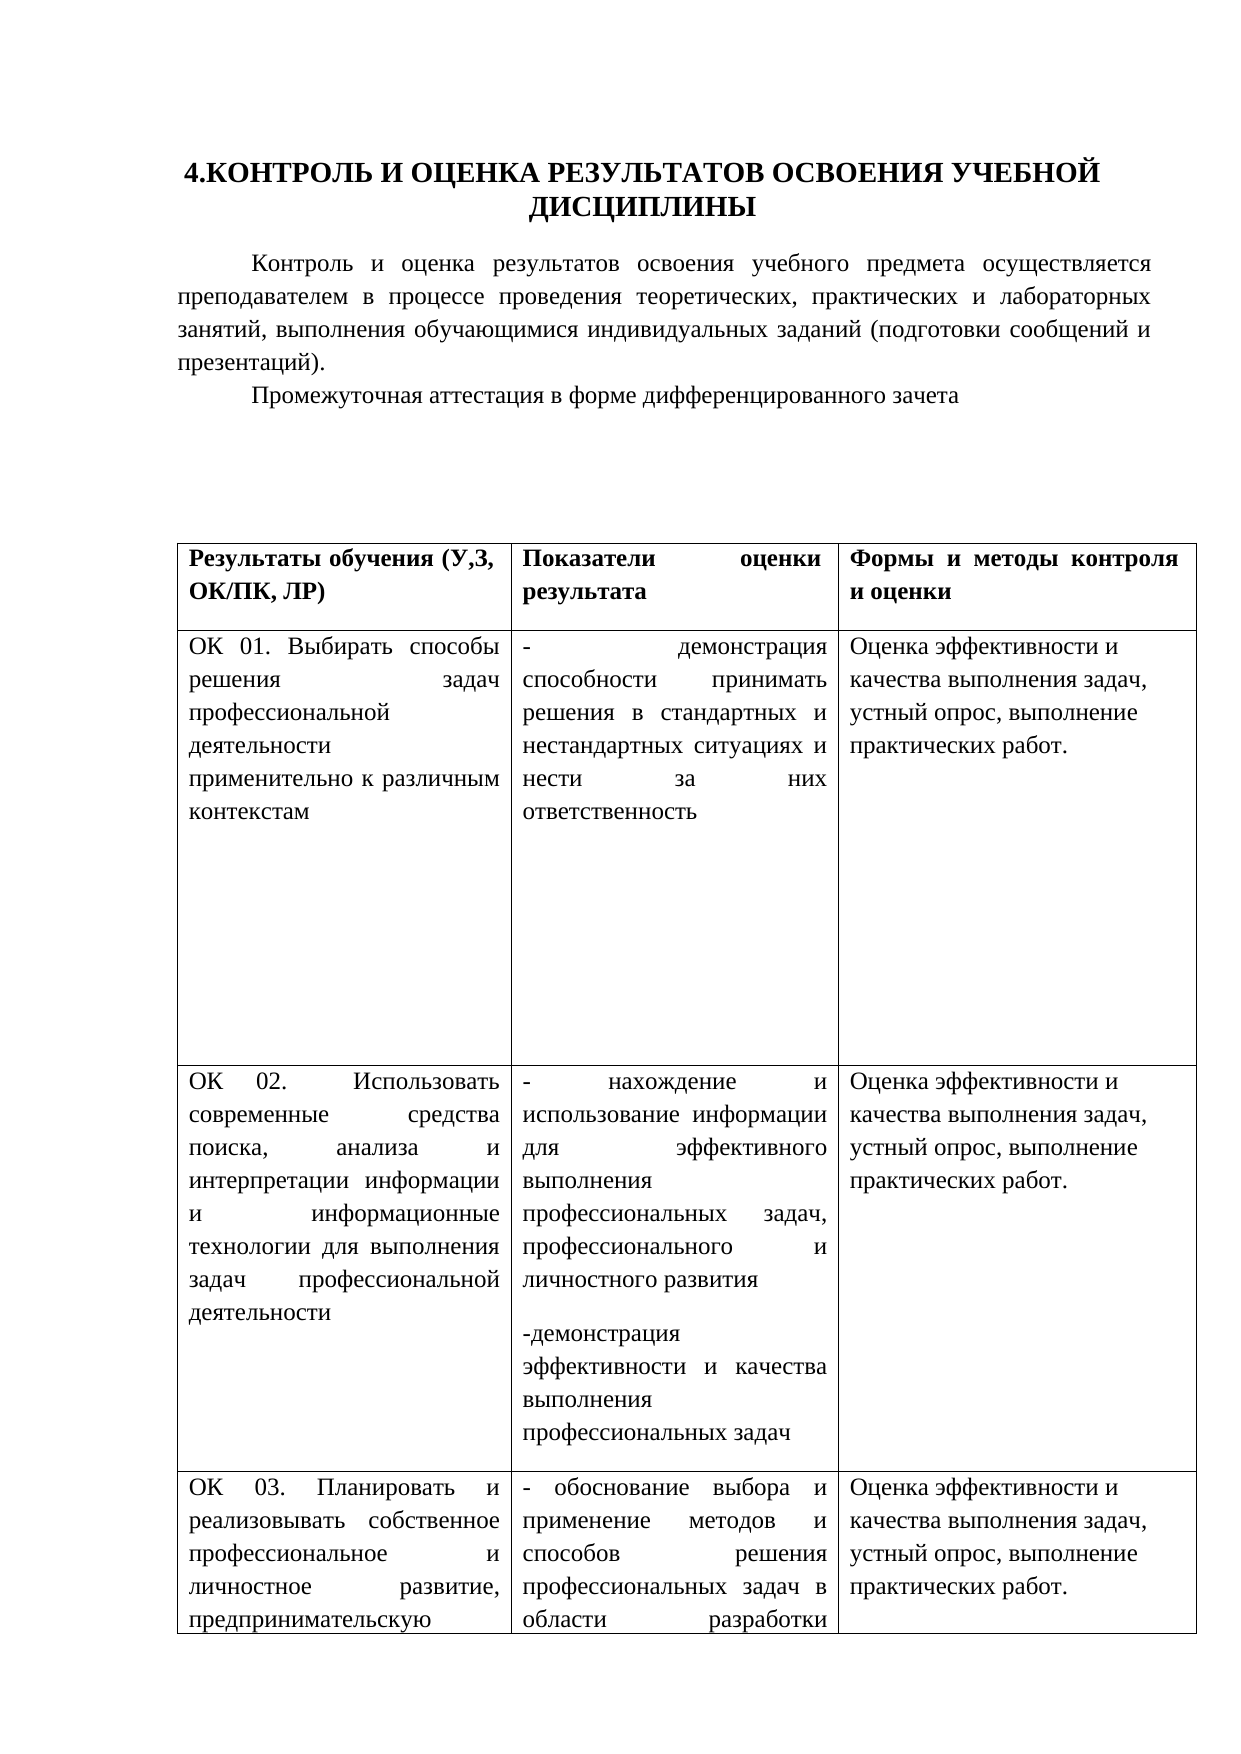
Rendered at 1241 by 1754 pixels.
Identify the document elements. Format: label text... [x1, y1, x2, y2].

text Промежуточная аттестация в форме дифференцированного зачета [177, 380, 1152, 408]
table_header Формы и методы контроля и оценки [839, 544, 1196, 630]
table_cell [512, 1472, 838, 1633]
table_header Показатели оценки результата [512, 544, 838, 630]
table_cell ОК 01. Выбирать способы решения задач профессиональной деятельности применительно к различным контекстам [178, 631, 511, 1065]
table_cell - демонстрация способности принимать решения в стандартных и нестандартных ситуациях и нести за них ответственность [512, 631, 838, 1065]
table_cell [178, 1472, 511, 1633]
table_cell ОК 02. Использовать современные средства поиска, анализа и интерпретации информации и информационные технологии для выполнения задач профессиональной деятельности [178, 1066, 511, 1471]
table_header Результаты обучения (У,З, ОК/ПК, ЛР) [178, 544, 511, 630]
table_cell Оценка эффективности и качества выполнения задач, устный опрос, выполнение практических работ. [839, 1066, 1196, 1471]
text Контроль и оценка результатов освоения учебного предмета осуществляется преподавателем в процессе проведения теоретических, практических и лабораторных занятий, выполнения обучающимися индивидуальных заданий (подготовки сообщений и презентаций). [177, 248, 1152, 376]
table_cell - нахождение и использование информации для эффективного выполнения профессиональных задач, профессионального и личностного развития -демонстрация эффективности и качества выполнения профессиональных задач [512, 1066, 838, 1471]
text 4.КОНТРОЛЬ И ОЦЕНКА РЕЗУЛЬТАТОВ ОСВОЕНИЯ УЧЕБНОЙ ДИСЦИПЛИНЫ [177, 156, 1107, 223]
table_cell Оценка эффективности и качества выполнения задач, устный опрос, выполнение практических работ. [839, 631, 1196, 1065]
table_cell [839, 1472, 1196, 1633]
